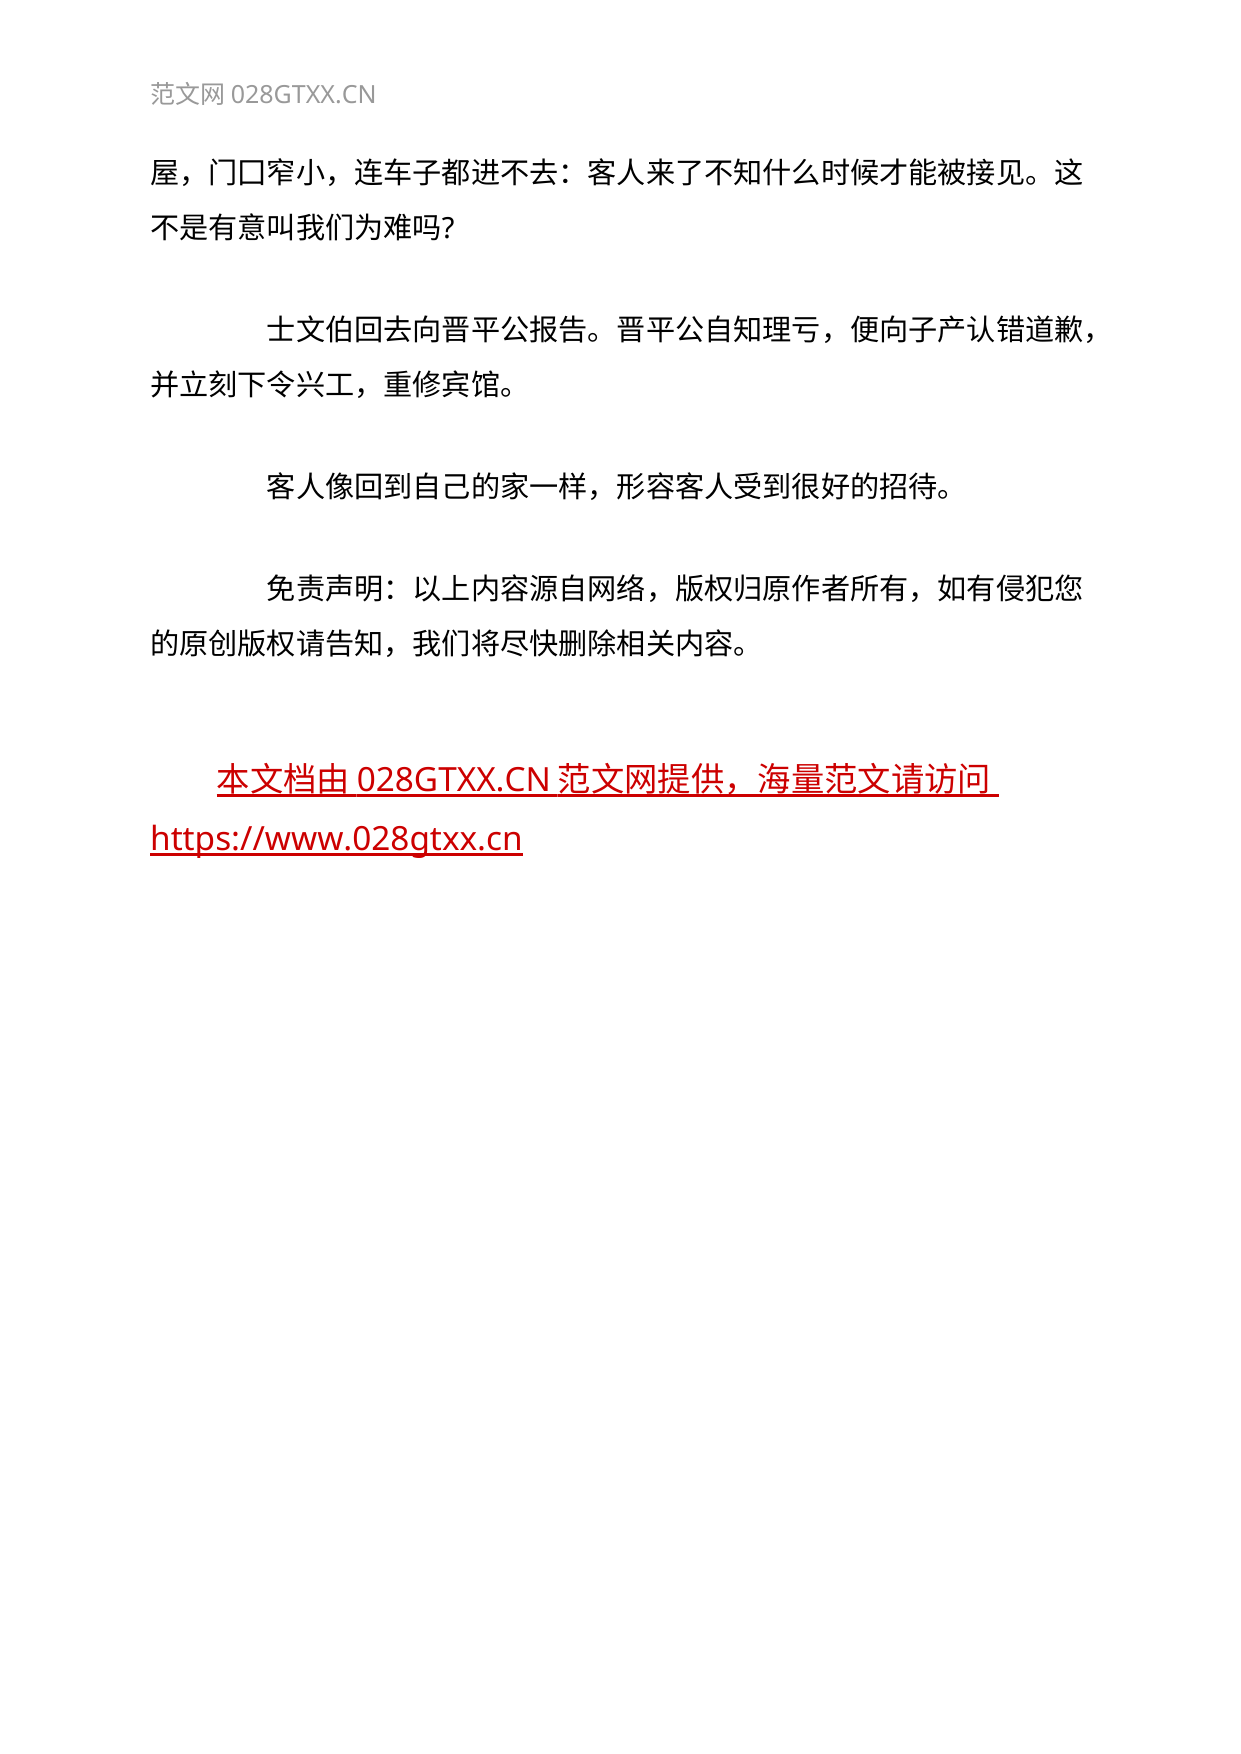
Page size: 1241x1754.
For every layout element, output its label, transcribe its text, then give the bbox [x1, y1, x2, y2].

text 客人像回到自己的家一样，形容客人受到很好的招待。 [150, 463, 1090, 506]
text 本文档由028GTXX.CN范文网提供，海量范文请访问 https://www.028gtxx.cn [150, 753, 1090, 861]
text 士文伯回去向晋平公报告。晋平公自知理亏，便向子产认错道歉，并立刻下令兴工，重修宾馆。 [150, 307, 1090, 404]
text 免责声明：以上内容源自网络，版权归原作者所有，如有侵犯您的原创版权请告知，我们将尽快删除相关内容。 [150, 565, 1090, 662]
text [150, 150, 1090, 247]
